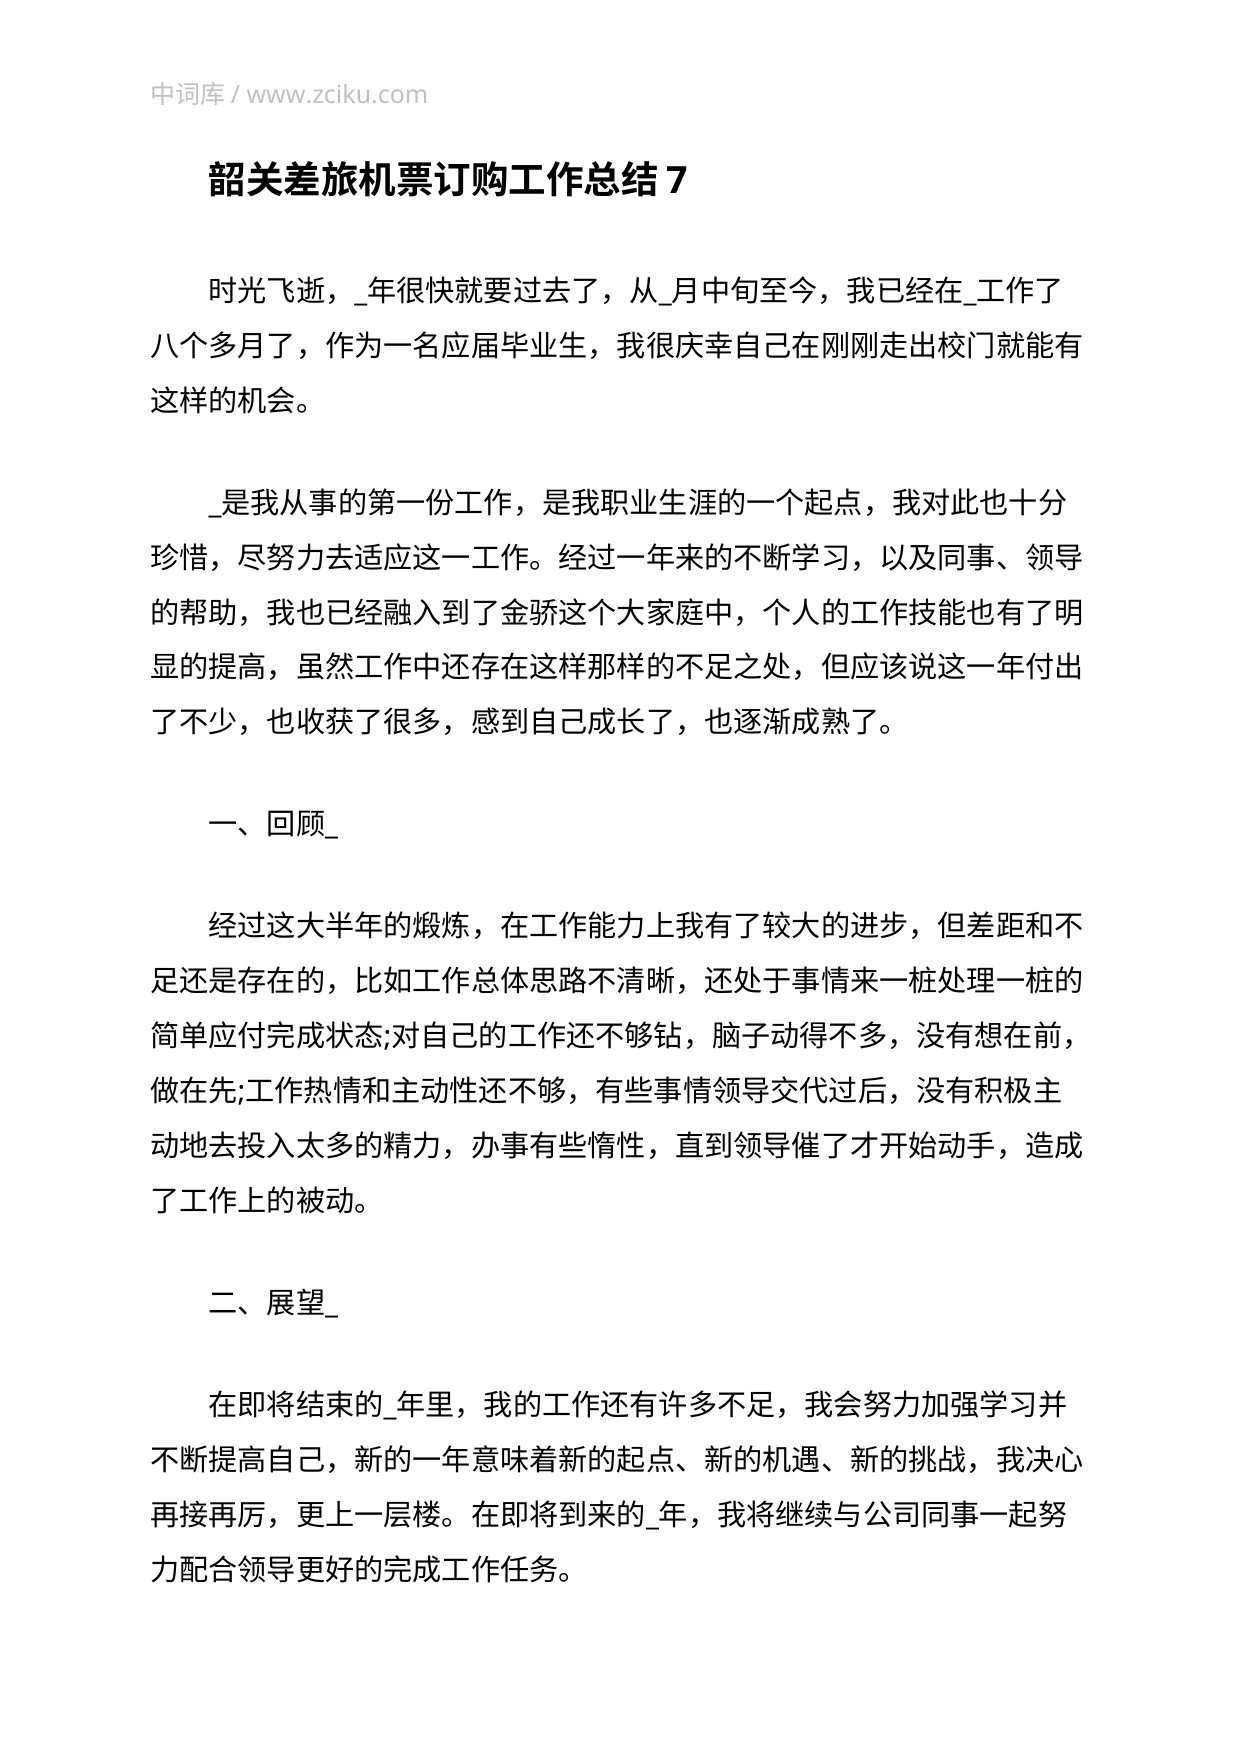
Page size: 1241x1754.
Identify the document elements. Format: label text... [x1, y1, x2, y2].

text 一、回顾_ [150, 801, 1090, 843]
text 时光飞逝，_年很快就要过去了，从_月中旬至今，我已经在_工作了八个多月了，作为一名应届毕业生，我很庆幸自己在刚刚走出校门就能有这样的机会。 [150, 268, 1090, 420]
text 韶关差旅机票订购工作总结7 [150, 150, 1090, 204]
text _是我从事的第一份工作，是我职业生涯的一个起点，我对此也十分珍惜，尽努力去适应这一工作。经过一年来的不断学习，以及同事、领导的帮助，我也已经融入到了金骄这个大家庭中，个人的工作技能也有了明显的提高，虽然工作中还存在这样那样的不足之处，但应该说这一年付出了不少，也收获了很多，感到自己成长了，也逐渐成熟了。 [150, 479, 1090, 741]
text 二、展望_ [150, 1279, 1090, 1322]
text 经过这大半年的煅炼，在工作能力上我有了较大的进步，但差距和不足还是存在的，比如工作总体思路不清晰，还处于事情来一桩处理一桩的简单应付完成状态;对自己的工作还不够钻，脑子动得不多，没有想在前，做在先;工作热情和主动性还不够，有些事情领导交代过后，没有积极主动地去投入太多的精力，办事有些惰性，直到领导催了才开始动手，造成了工作上的被动。 [150, 903, 1090, 1220]
text 在即将结束的_年里，我的工作还有许多不足，我会努力加强学习并不断提高自己，新的一年意味着新的起点、新的机遇、新的挑战，我决心再接再厉，更上一层楼。在即将到来的_年，我将继续与公司同事一起努力配合领导更好的完成工作任务。 [150, 1381, 1090, 1588]
